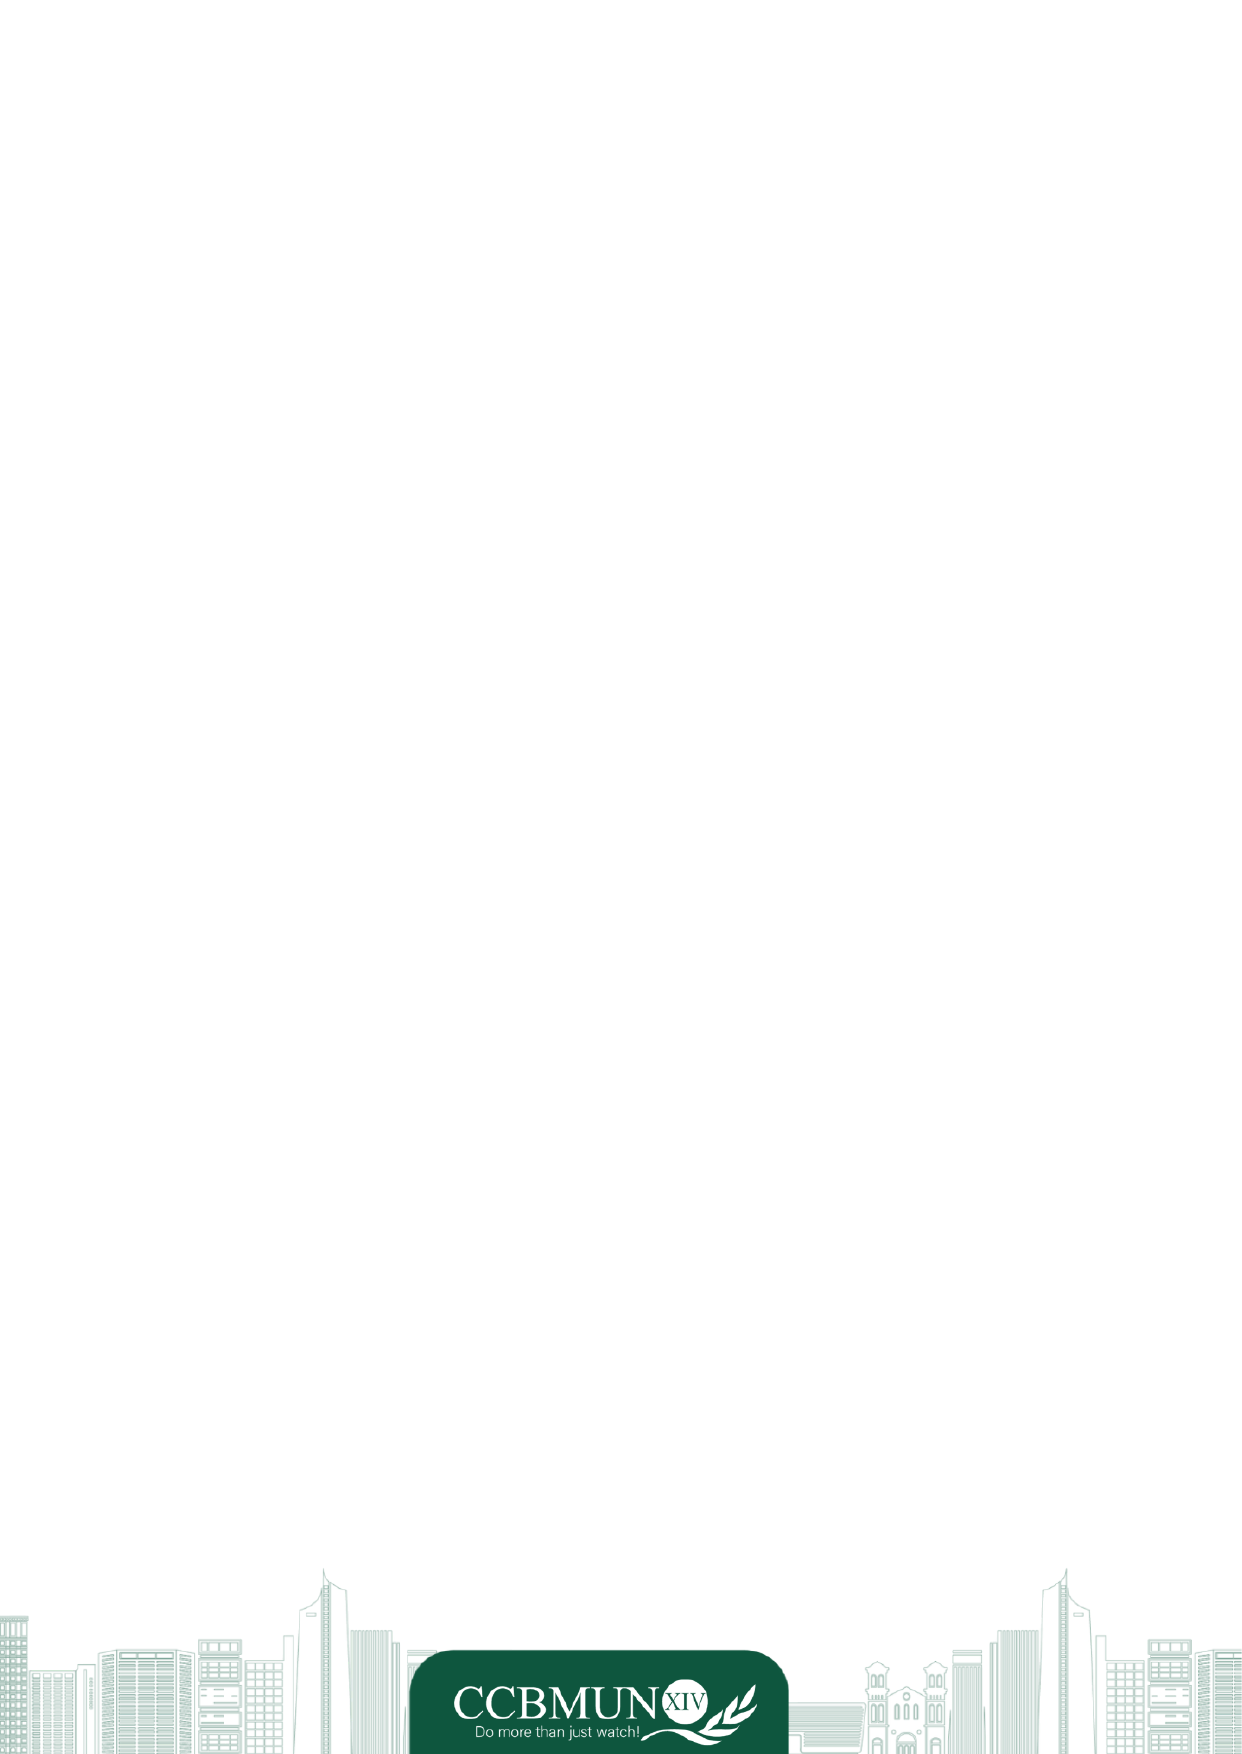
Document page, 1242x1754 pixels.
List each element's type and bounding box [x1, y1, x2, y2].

picture [0, 1552, 1242, 1754]
